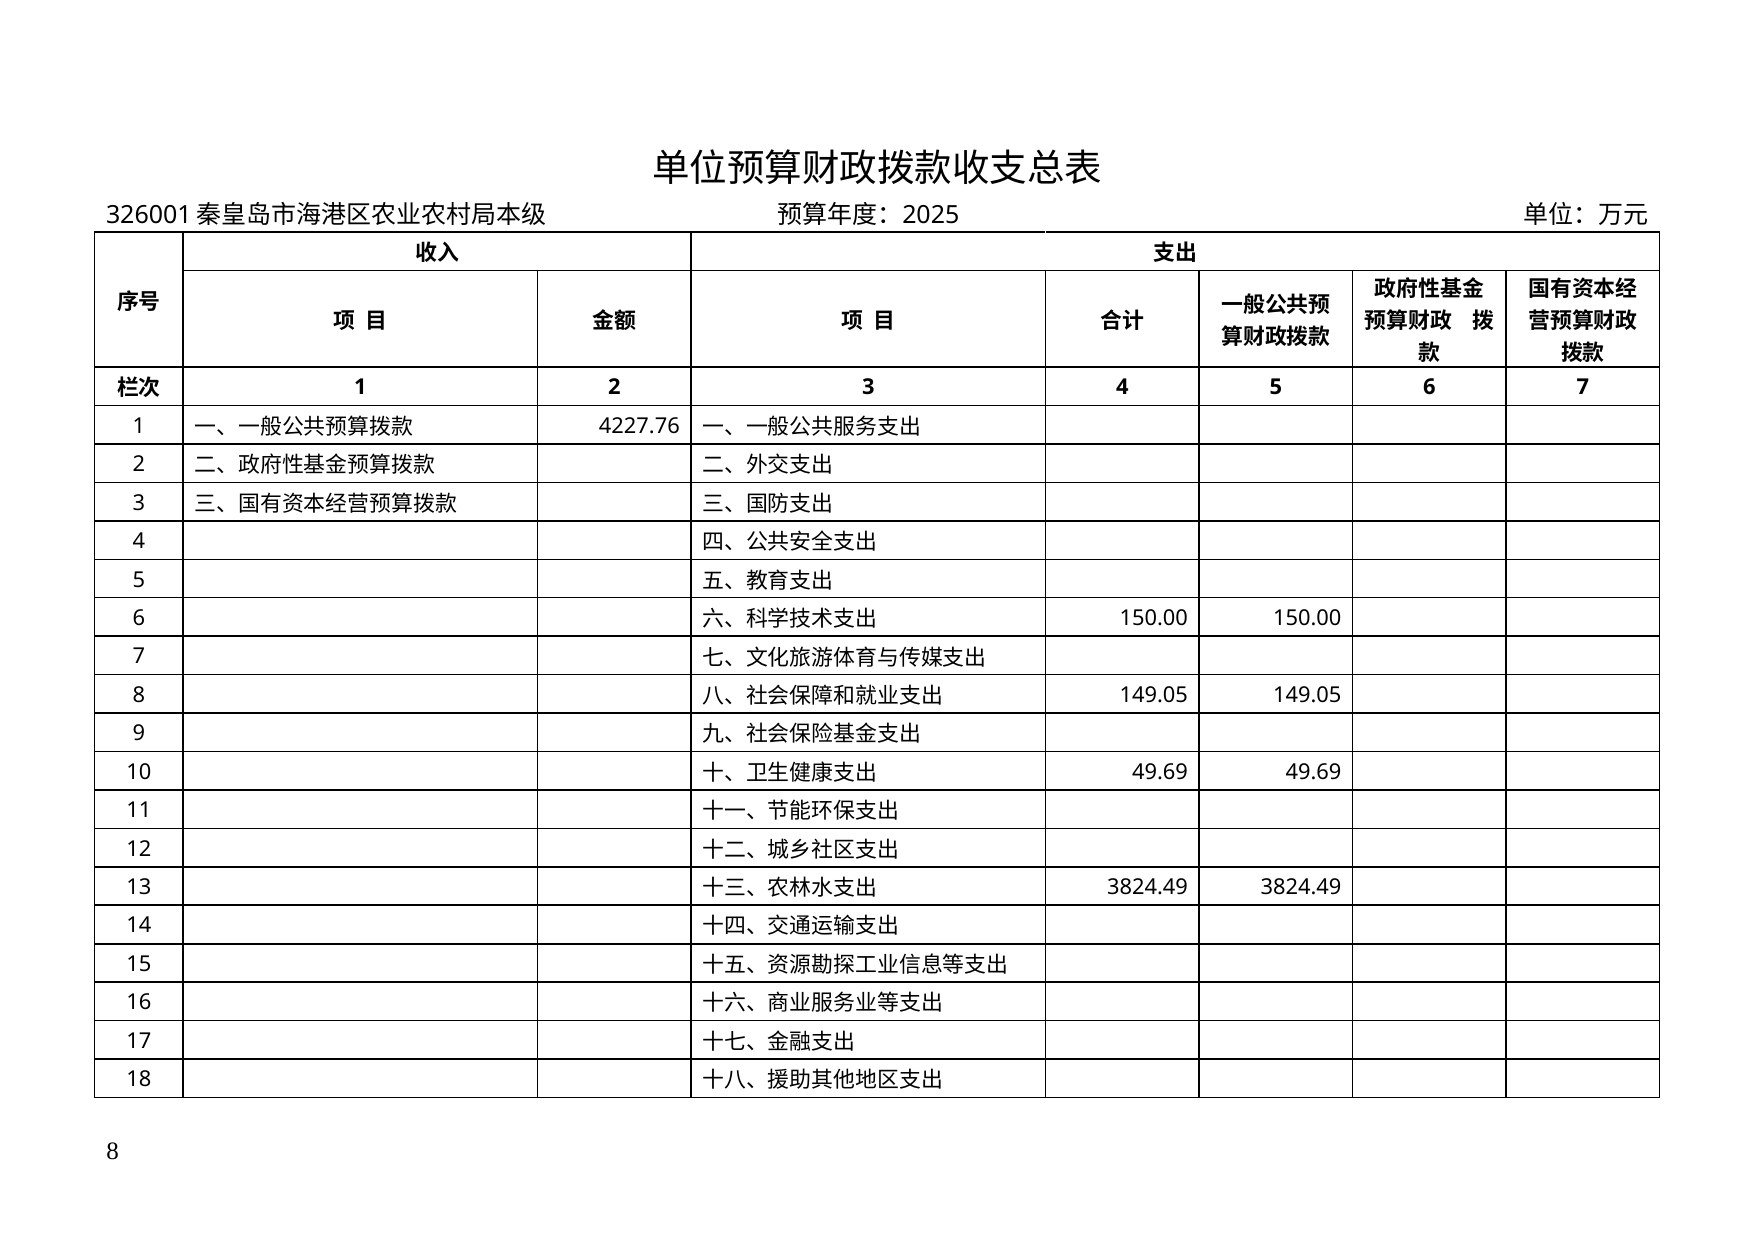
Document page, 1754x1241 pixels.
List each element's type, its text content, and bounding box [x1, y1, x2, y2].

table_cell [1507, 752, 1659, 789]
table_cell 17 [95, 1021, 182, 1058]
table_cell [1353, 868, 1505, 904]
table_cell 十三、农林水支出 [692, 868, 1045, 904]
table_cell 10 [95, 752, 182, 789]
table_cell 十八、援助其他地区支出 [692, 1060, 1045, 1097]
table_cell 合计 [1046, 271, 1198, 366]
table_cell 支出 [692, 233, 1659, 270]
table_cell [1200, 714, 1352, 751]
table_cell [1200, 445, 1352, 482]
table_cell [1046, 1021, 1198, 1058]
table_cell 十五、资源勘探工业信息等支出 [692, 945, 1045, 981]
table_cell [1200, 945, 1352, 981]
table_cell 一般公共预算财政拨款 [1200, 271, 1352, 366]
table_cell 7 [1507, 368, 1659, 405]
table_cell [1507, 714, 1659, 751]
table_cell [1507, 868, 1659, 904]
table_cell [184, 598, 537, 635]
table_cell [1200, 637, 1352, 674]
table_cell [538, 752, 690, 789]
table_header 326001秦皇岛市海港区农业农村局本级 [95, 195, 690, 231]
table_cell [1353, 483, 1505, 520]
table_cell [1200, 560, 1352, 597]
table_cell 14 [95, 906, 182, 943]
table_cell 49.69 [1200, 752, 1352, 789]
table_cell 项 目 [692, 271, 1045, 366]
table_cell [1200, 1021, 1352, 1058]
table_cell 3824.49 [1046, 868, 1198, 904]
table_cell [1046, 406, 1198, 443]
table_cell [184, 752, 537, 789]
table_cell [1046, 522, 1198, 558]
table_cell [1507, 406, 1659, 443]
table_cell 1 [184, 368, 537, 405]
table_cell [1353, 637, 1505, 674]
table_cell 八、社会保障和就业支出 [692, 675, 1045, 712]
table_cell [1507, 675, 1659, 712]
table_cell [1200, 406, 1352, 443]
table_cell 序号 [95, 233, 182, 366]
table_cell [1353, 983, 1505, 1020]
table_cell 3 [95, 483, 182, 520]
table_header 预算年度：2025 [692, 195, 1045, 231]
table_cell [1507, 560, 1659, 597]
table_cell [1353, 675, 1505, 712]
table_cell 收入 [184, 233, 690, 270]
table_cell 三、国防支出 [692, 483, 1045, 520]
table_cell 7 [95, 637, 182, 674]
table_cell [538, 945, 690, 981]
table_cell [184, 714, 537, 751]
table_cell 项 目 [184, 271, 537, 366]
table_cell [1200, 906, 1352, 943]
table_cell 金额 [538, 271, 690, 366]
table_cell [184, 906, 537, 943]
table_cell 3 [692, 368, 1045, 405]
table_cell [1200, 522, 1352, 558]
table_cell [1353, 598, 1505, 635]
table_cell [1353, 945, 1505, 981]
table_cell [1353, 714, 1505, 751]
table_cell [1507, 637, 1659, 674]
table_cell 七、文化旅游体育与传媒支出 [692, 637, 1045, 674]
table_cell [1046, 791, 1198, 827]
table_cell [538, 598, 690, 635]
table_cell 二、政府性基金预算拨款 [184, 445, 537, 482]
table_cell [1353, 1021, 1505, 1058]
table_header 单位：万元 [1046, 195, 1659, 231]
table_cell [538, 906, 690, 943]
table_cell 4 [1046, 368, 1198, 405]
table_cell [1353, 445, 1505, 482]
table_cell [1507, 829, 1659, 866]
table_cell [1353, 829, 1505, 866]
table_cell [538, 1021, 690, 1058]
table_cell [538, 1060, 690, 1097]
table_cell [184, 868, 537, 904]
table_cell 150.00 [1046, 598, 1198, 635]
table_cell 一、一般公共预算拨款 [184, 406, 537, 443]
table_cell [538, 675, 690, 712]
table_cell [184, 637, 537, 674]
table_cell 四、公共安全支出 [692, 522, 1045, 558]
table_cell [1046, 637, 1198, 674]
table_cell 2 [538, 368, 690, 405]
table_cell 4 [95, 522, 182, 558]
text 单位预算财政拨款收支总表 [106, 142, 1648, 193]
table_cell [1046, 983, 1198, 1020]
table_cell [538, 983, 690, 1020]
table_cell 49.69 [1046, 752, 1198, 789]
table_cell [1046, 829, 1198, 866]
table_cell [1353, 906, 1505, 943]
table_cell [184, 1021, 537, 1058]
table_cell 149.05 [1200, 675, 1352, 712]
table_cell 12 [95, 829, 182, 866]
table_cell 149.05 [1046, 675, 1198, 712]
table_cell 十七、金融支出 [692, 1021, 1045, 1058]
table_cell [1200, 829, 1352, 866]
table_cell [184, 560, 537, 597]
table_cell [184, 791, 537, 827]
table_cell [1200, 791, 1352, 827]
table_cell 政府性基金预算财政 拨款 [1353, 271, 1505, 366]
table_cell [1200, 1060, 1352, 1097]
table_cell [184, 983, 537, 1020]
table_cell [1046, 483, 1198, 520]
table_cell [1507, 983, 1659, 1020]
table_cell 6 [1353, 368, 1505, 405]
table_cell 11 [95, 791, 182, 827]
table_cell [1353, 406, 1505, 443]
table_cell [1046, 906, 1198, 943]
table_cell [184, 675, 537, 712]
table_cell 150.00 [1200, 598, 1352, 635]
table_cell 国有资本经营预算财政拨款 [1507, 271, 1659, 366]
table_cell 十一、节能环保支出 [692, 791, 1045, 827]
table_cell [1353, 1060, 1505, 1097]
table_cell 九、社会保险基金支出 [692, 714, 1045, 751]
table_cell [184, 829, 537, 866]
table_cell [1507, 906, 1659, 943]
table_cell 一、一般公共服务支出 [692, 406, 1045, 443]
table_cell 十、卫生健康支出 [692, 752, 1045, 789]
table_cell 栏次 [95, 368, 182, 405]
table_cell [1353, 791, 1505, 827]
table_cell [1353, 522, 1505, 558]
table_cell [1507, 945, 1659, 981]
table_cell [1507, 598, 1659, 635]
table_cell 6 [95, 598, 182, 635]
table_cell 三、国有资本经营预算拨款 [184, 483, 537, 520]
table_cell [1507, 483, 1659, 520]
table_cell [1046, 560, 1198, 597]
table_cell [1507, 522, 1659, 558]
table_cell [538, 483, 690, 520]
table_cell [1046, 1060, 1198, 1097]
table_cell [1353, 560, 1505, 597]
table_cell 2 [95, 445, 182, 482]
table_cell [1046, 945, 1198, 981]
table_cell 十四、交通运输支出 [692, 906, 1045, 943]
table_cell 五、教育支出 [692, 560, 1045, 597]
table_cell [538, 868, 690, 904]
table_cell [538, 445, 690, 482]
table_cell [538, 637, 690, 674]
table_cell 六、科学技术支出 [692, 598, 1045, 635]
table_cell 15 [95, 945, 182, 981]
table_cell 3824.49 [1200, 868, 1352, 904]
table_cell 5 [95, 560, 182, 597]
table_cell [538, 714, 690, 751]
table_cell [1046, 445, 1198, 482]
table_cell [1507, 1021, 1659, 1058]
table_cell [1507, 1060, 1659, 1097]
table_cell [1200, 983, 1352, 1020]
table_cell 9 [95, 714, 182, 751]
table_cell [1507, 445, 1659, 482]
table_cell 4227.76 [538, 406, 690, 443]
table_cell [1507, 791, 1659, 827]
table_cell 1 [95, 406, 182, 443]
table_cell 十六、商业服务业等支出 [692, 983, 1045, 1020]
table_cell [1046, 714, 1198, 751]
table_cell [184, 522, 537, 558]
table_cell [1200, 483, 1352, 520]
table_cell 13 [95, 868, 182, 904]
table_cell 8 [95, 675, 182, 712]
table_cell 16 [95, 983, 182, 1020]
table_cell 5 [1200, 368, 1352, 405]
table_cell 18 [95, 1060, 182, 1097]
table_cell 二、外交支出 [692, 445, 1045, 482]
table_cell [538, 829, 690, 866]
table_cell [538, 791, 690, 827]
table_cell [184, 945, 537, 981]
table_cell 十二、城乡社区支出 [692, 829, 1045, 866]
table_cell [184, 1060, 537, 1097]
table_cell [538, 522, 690, 558]
table_cell [1353, 752, 1505, 789]
table_cell [538, 560, 690, 597]
